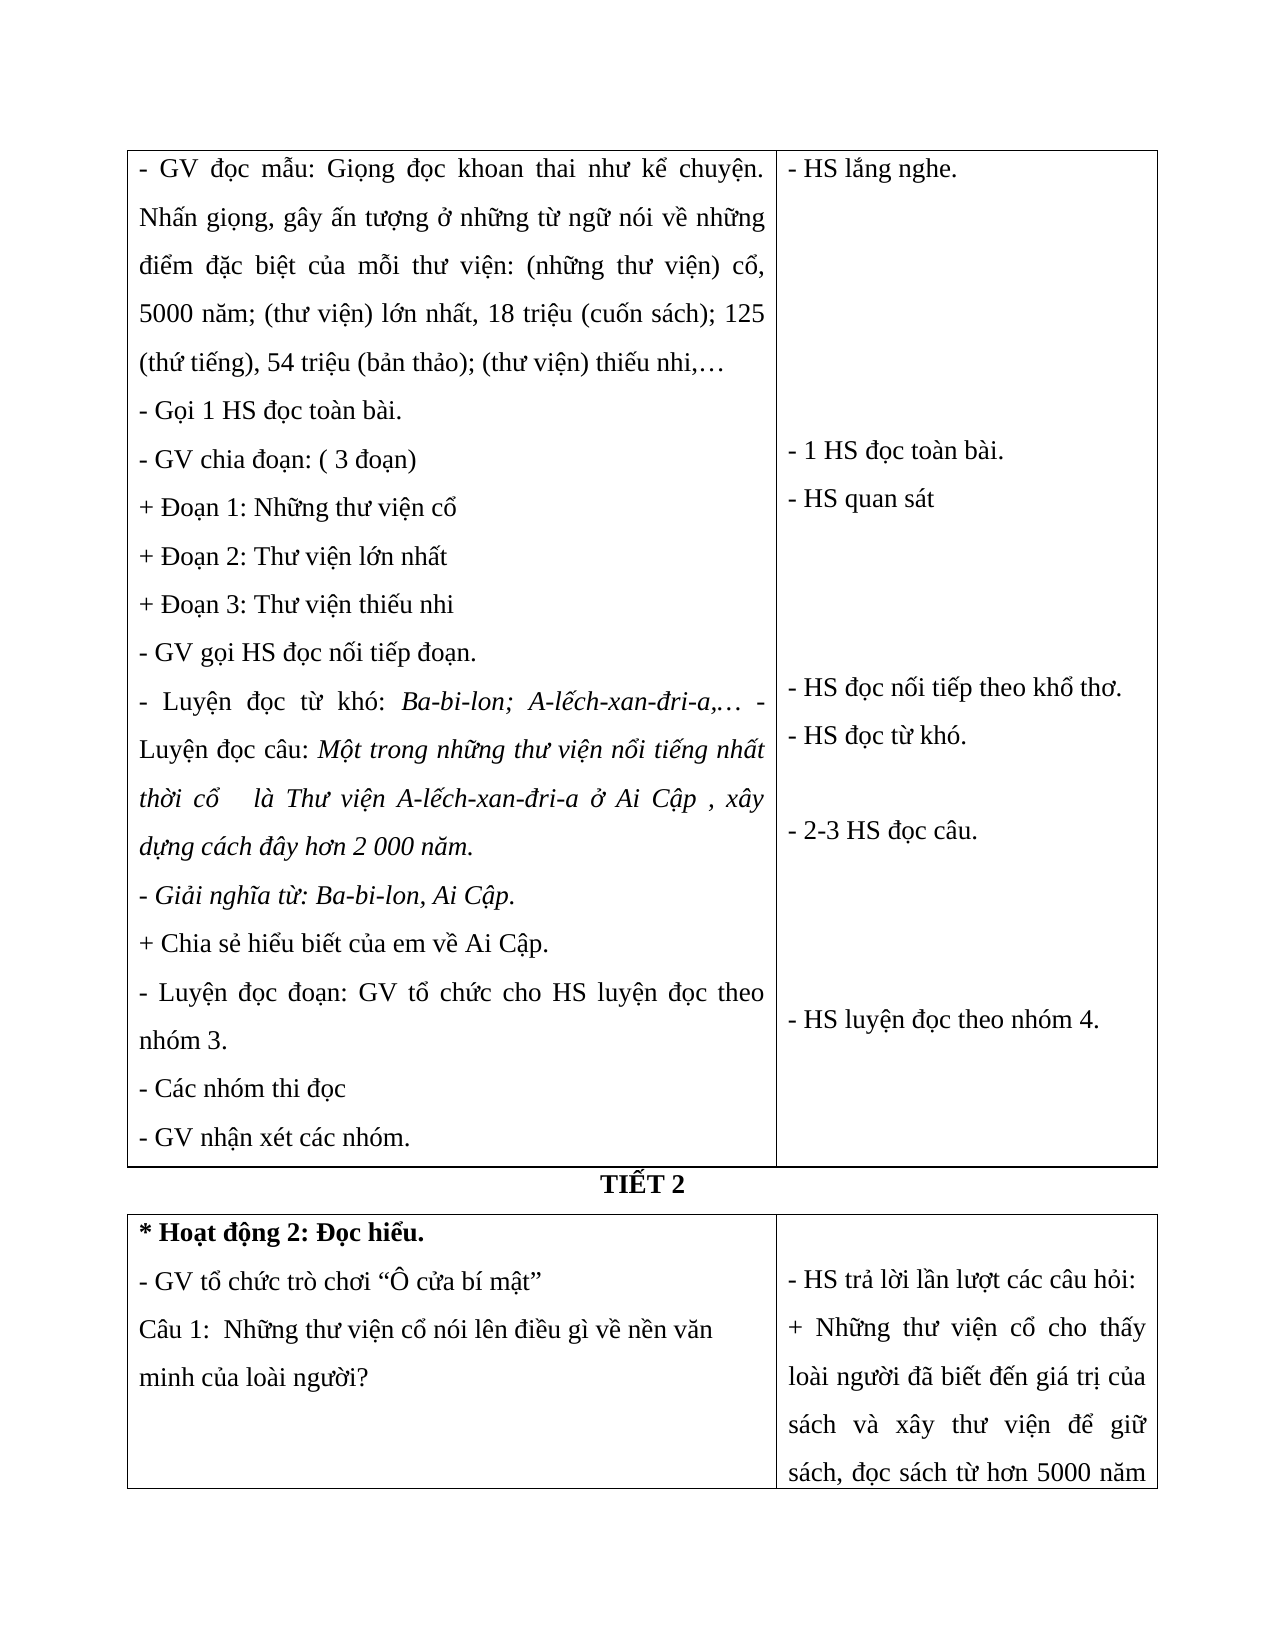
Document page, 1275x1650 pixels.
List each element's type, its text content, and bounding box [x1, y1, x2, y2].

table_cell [128, 1215, 776, 1488]
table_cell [777, 151, 1157, 1166]
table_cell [128, 151, 776, 1166]
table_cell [777, 1215, 1157, 1488]
table_cell TIẾT 2 [128, 1168, 1158, 1214]
